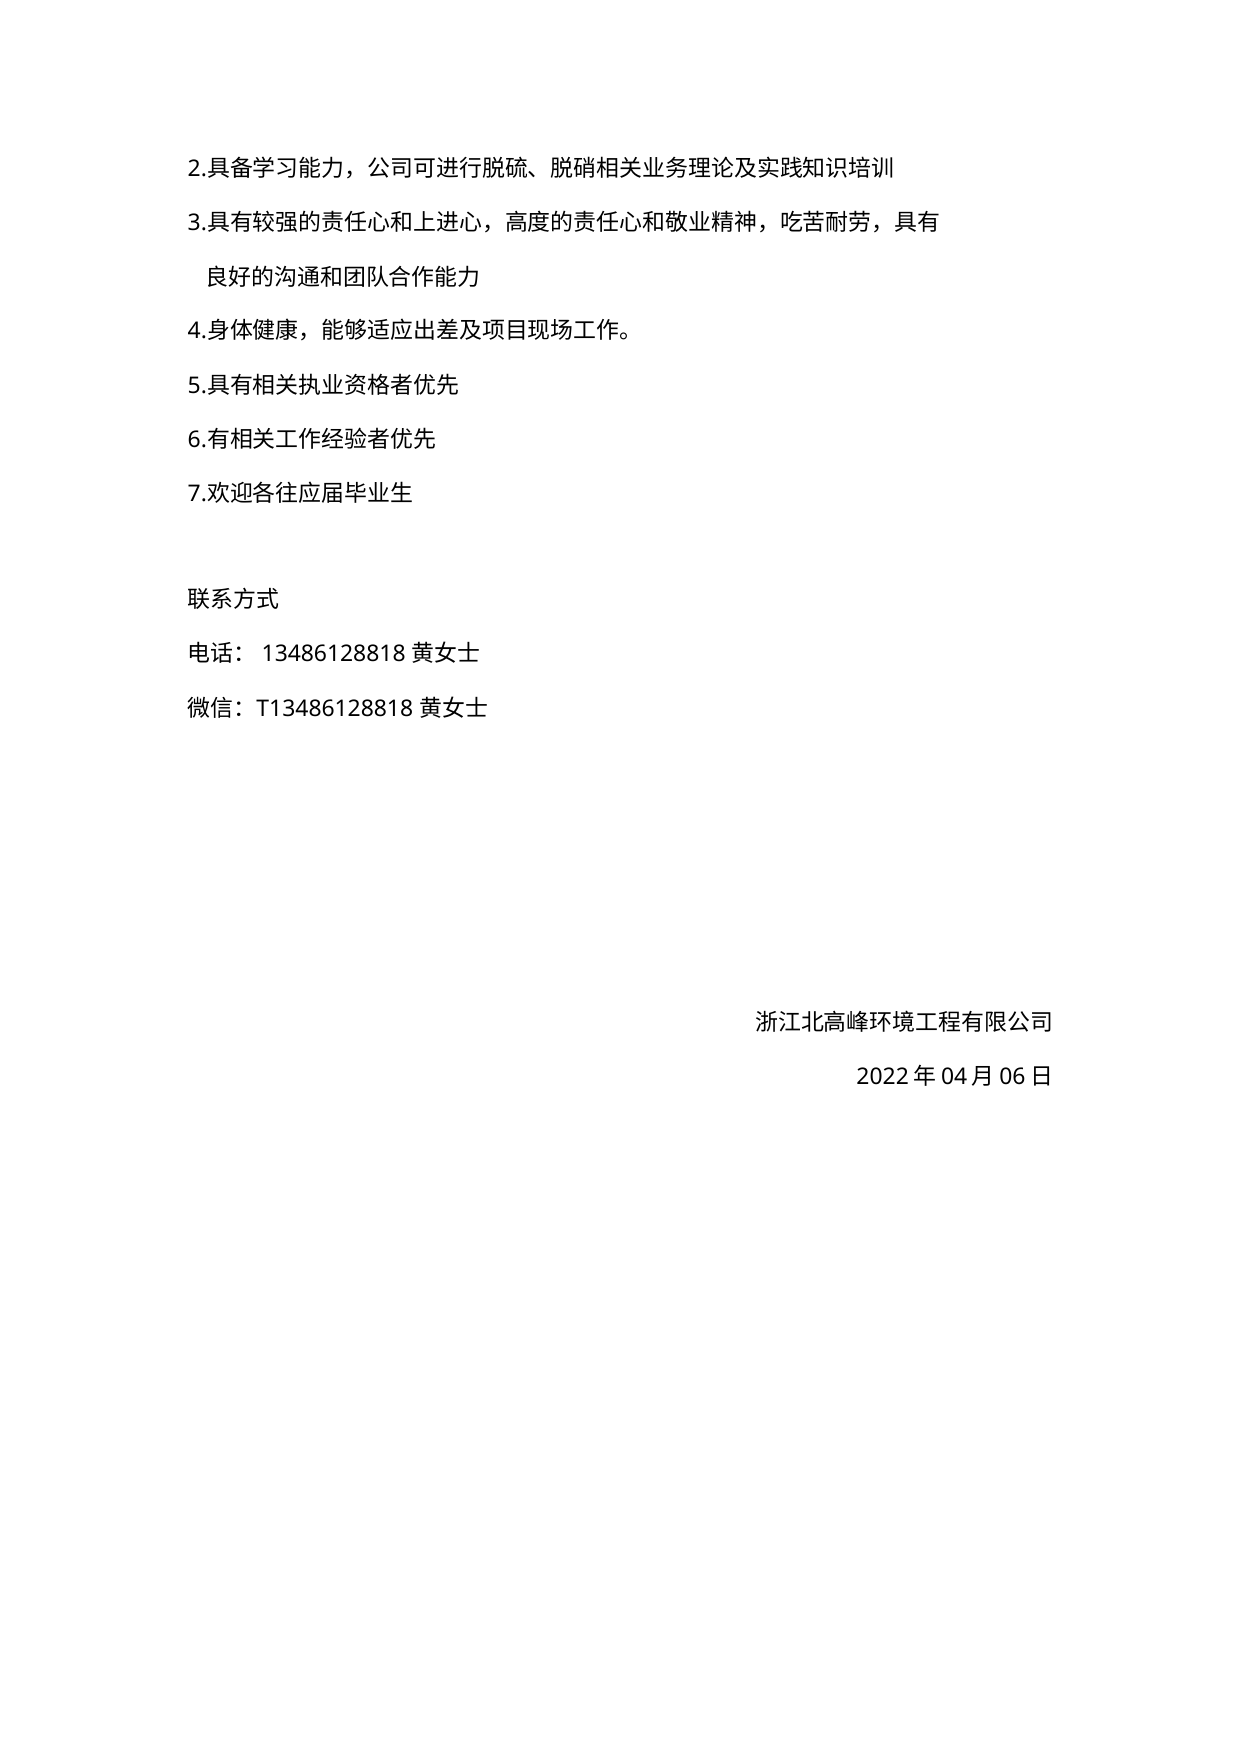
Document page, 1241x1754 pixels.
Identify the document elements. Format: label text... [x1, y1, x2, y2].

text 3.具有较强的责任心和上进心，高度的责任心和敬业精神，吃苦耐劳，具有 [187, 204, 1053, 237]
text 2.具备学习能力，公司可进行脱硫、脱硝相关业务理论及实践知识培训 [187, 150, 1053, 183]
text 浙江北高峰环境工程有限公司 [187, 1004, 1053, 1037]
text 良好的沟通和团队合作能力 [187, 258, 1053, 292]
text 6.有相关工作经验者优先 [187, 421, 1053, 454]
text 2022年04月06日 [187, 1058, 1053, 1091]
text 4.身体健康，能够适应出差及项目现场工作。 [187, 312, 1053, 346]
text 电话： 13486128818 黄女士 [187, 635, 1053, 668]
text 5.具有相关执业资格者优先 [187, 367, 1053, 400]
text 7.欢迎各往应届毕业生 [187, 475, 1053, 508]
text 微信：T13486128818 黄女士 [187, 689, 1053, 723]
text 联系方式 [187, 581, 1053, 614]
